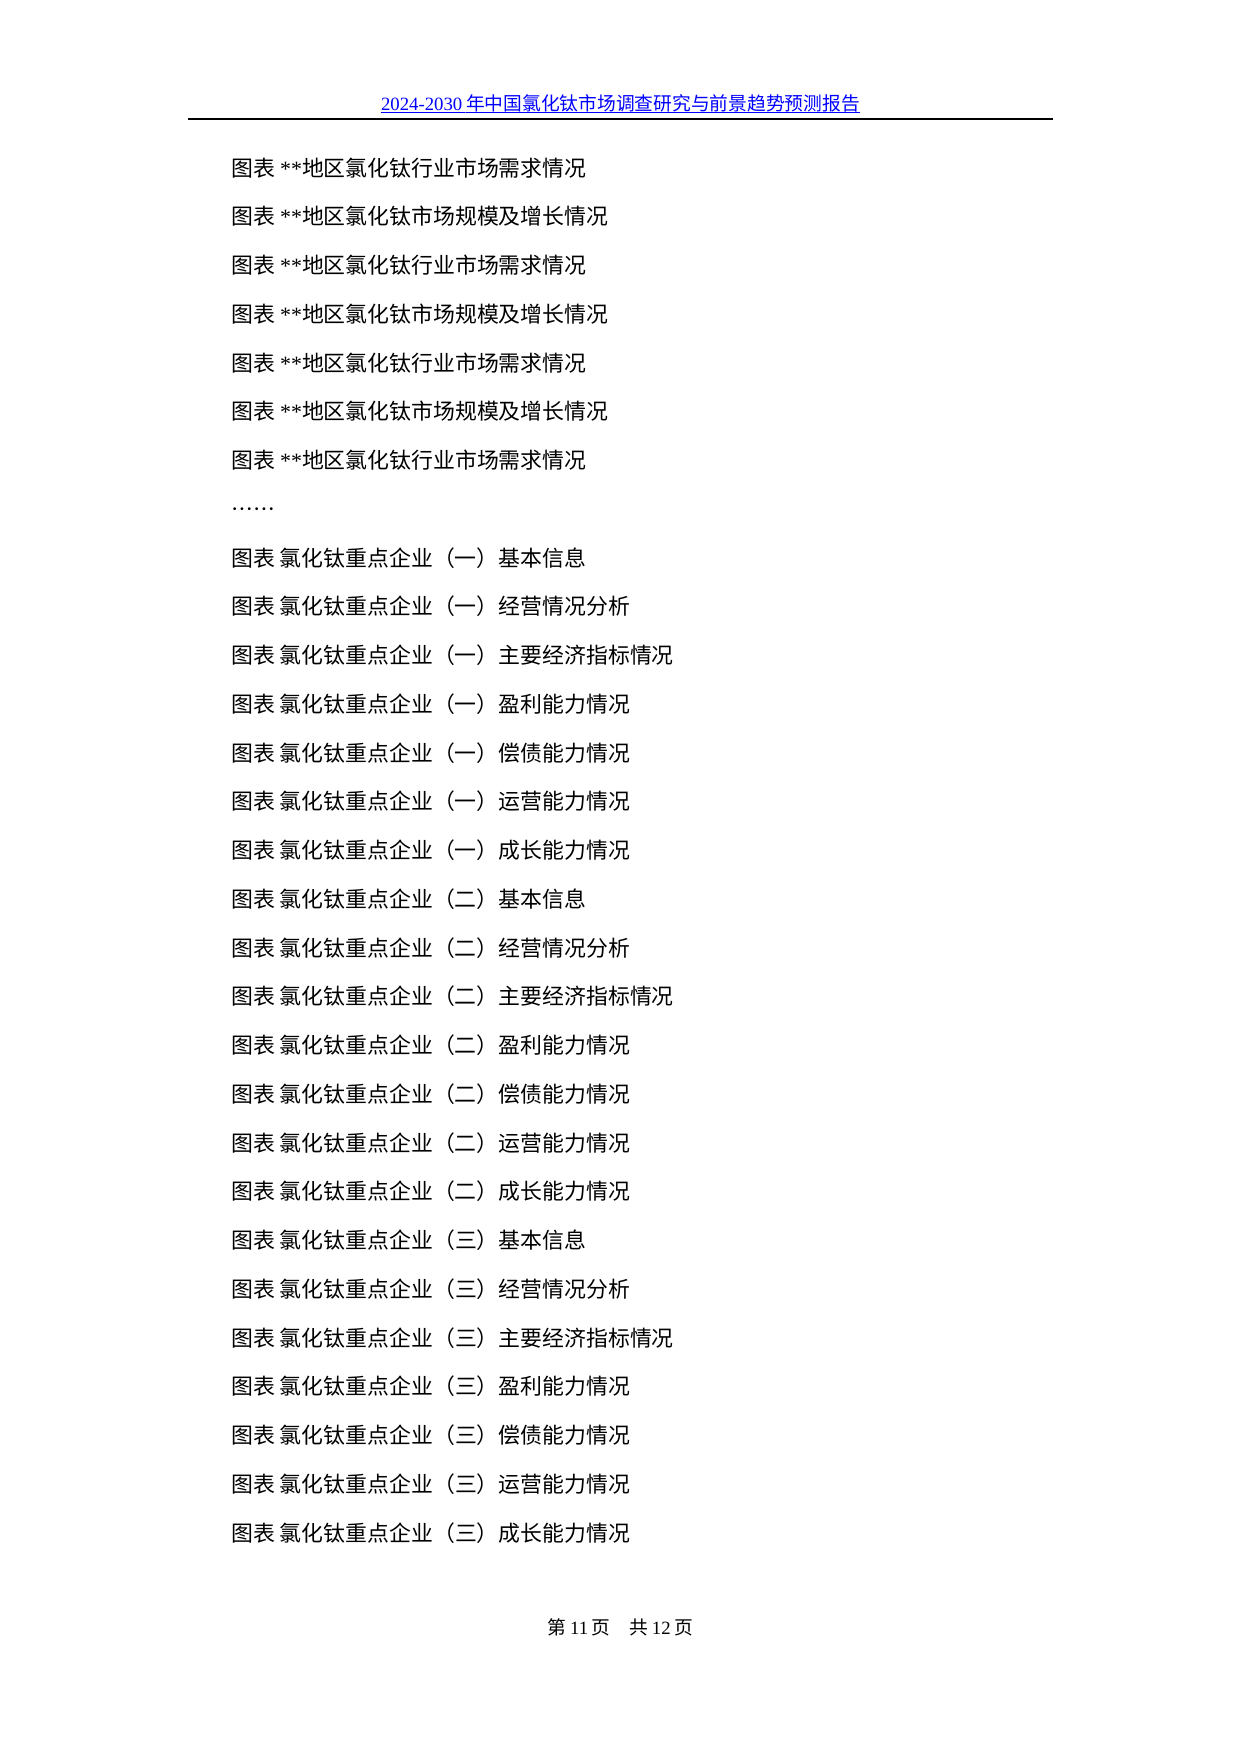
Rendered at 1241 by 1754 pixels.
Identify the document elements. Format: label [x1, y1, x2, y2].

text [187, 150, 1053, 1548]
